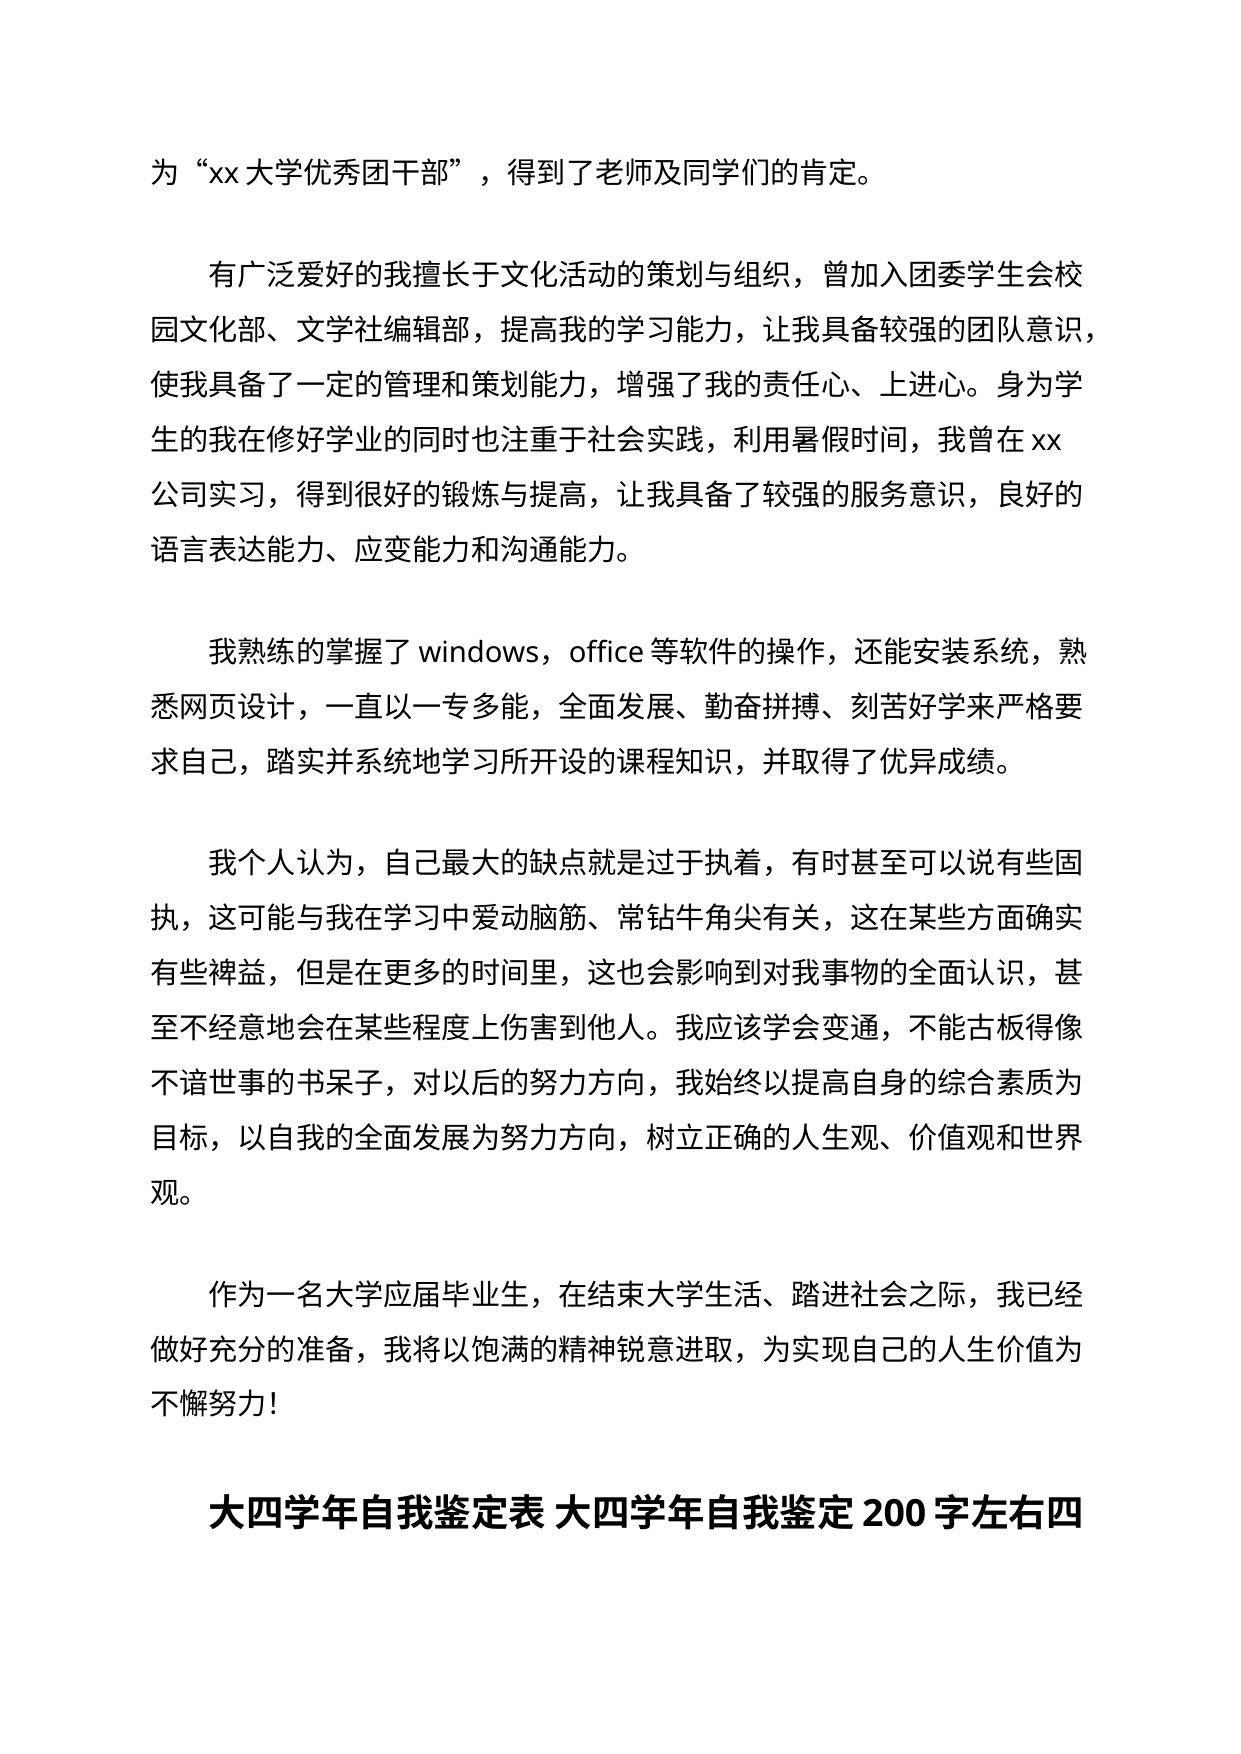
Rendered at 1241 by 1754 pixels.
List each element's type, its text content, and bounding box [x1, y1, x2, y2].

text 我个人认为，自己最大的缺点就是过于执着，有时甚至可以说有些固执，这可能与我在学习中爱动脑筋、常钻牛角尖有关，这在某些方面确实有些裨益，但是在更多的时间里，这也会影响到对我事物的全面认识，甚至不经意地会在某些程度上伤害到他人。我应该学会变通，不能古板得像不谙世事的书呆子，对以后的努力方向，我始终以提高自身的综合素质为目标，以自我的全面发展为努力方向，树立正确的人生观、价值观和世界观。 [150, 840, 1090, 1212]
text 有广泛爱好的我擅长于文化活动的策划与组织，曾加入团委学生会校园文化部、文学社编辑部，提高我的学习能力，让我具备较强的团队意识，使我具备了一定的管理和策划能力，增强了我的责任心、上进心。身为学生的我在修好学业的同时也注重于社会实践，利用暑假时间，我曾在xx公司实习，得到很好的锻炼与提高，让我具备了较强的服务意识，良好的语言表达能力、应变能力和沟通能力。 [150, 252, 1090, 569]
text 作为一名大学应届毕业生，在结束大学生活、踏进社会之际，我已经做好充分的准备，我将以饱满的精神锐意进取，为实现自己的人生价值为不懈努力！ [150, 1271, 1090, 1423]
text 我熟练的掌握了windows，office等软件的操作，还能安装系统，熟悉网页设计，一直以一专多能，全面发展、勤奋拼搏、刻苦好学来严格要求自己，踏实并系统地学习所开设的课程知识，并取得了优异成绩。 [150, 628, 1090, 781]
text 大四学年自我鉴定表 大四学年自我鉴定200字左右四 [150, 1483, 1090, 1537]
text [150, 150, 1090, 192]
